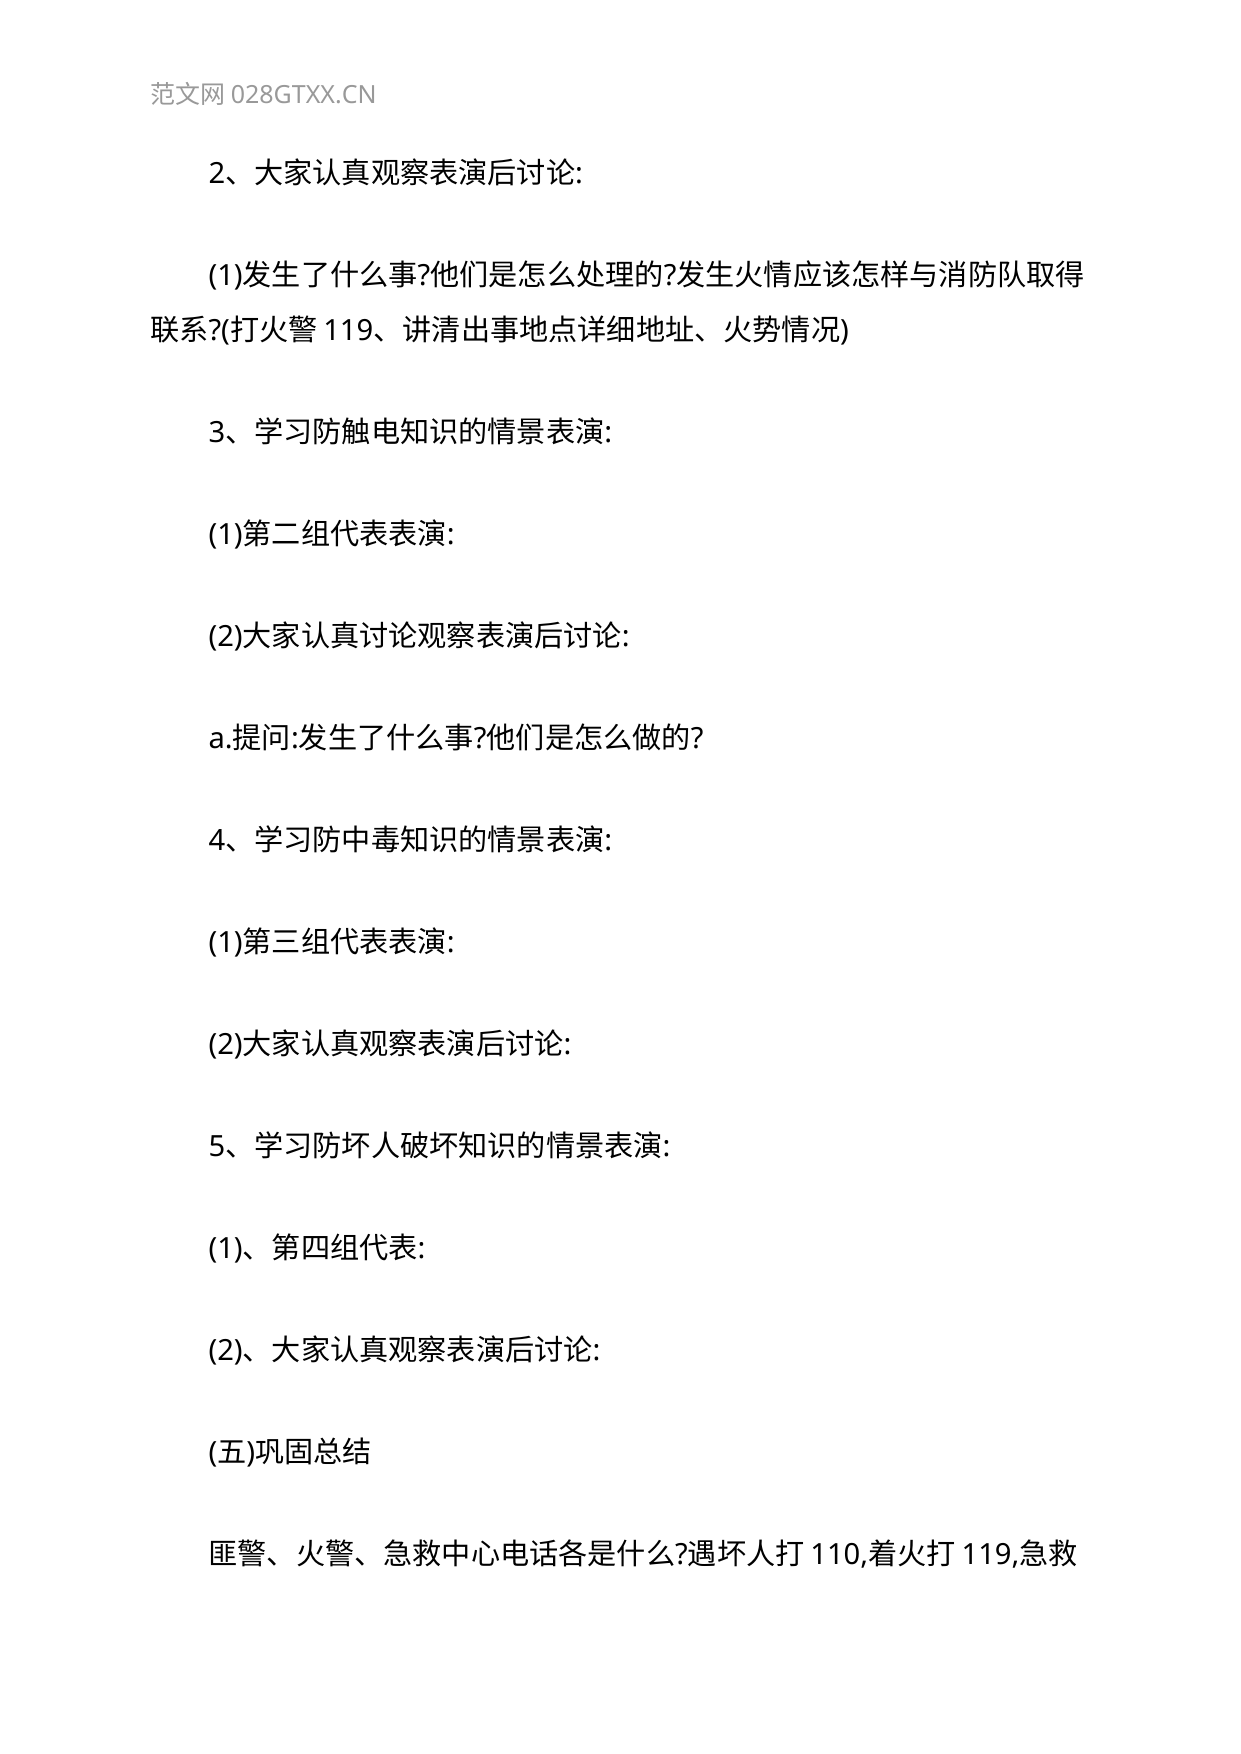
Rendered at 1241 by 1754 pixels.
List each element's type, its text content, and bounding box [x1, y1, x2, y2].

text 5、学习防坏人破坏知识的情景表演: [150, 1123, 1090, 1165]
text (1)、第四组代表: [150, 1225, 1090, 1267]
text 3、学习防触电知识的情景表演: [150, 409, 1090, 451]
text a.提问:发生了什么事?他们是怎么做的? [150, 715, 1090, 757]
text (五)巩固总结 [150, 1429, 1090, 1471]
text (1)第三组代表表演: [150, 919, 1090, 961]
text (1)发生了什么事?他们是怎么处理的?发生火情应该怎样与消防队取得联系?(打火警119、讲清出事地点详细地址、火势情况) [150, 252, 1090, 349]
text 4、学习防中毒知识的情景表演: [150, 817, 1090, 859]
text (1)第二组代表表演: [150, 511, 1090, 553]
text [150, 1531, 1090, 1573]
text (2)、大家认真观察表演后讨论: [150, 1327, 1090, 1369]
text (2)大家认真讨论观察表演后讨论: [150, 613, 1090, 655]
text (2)大家认真观察表演后讨论: [150, 1021, 1090, 1063]
text 2、大家认真观察表演后讨论: [150, 150, 1090, 192]
